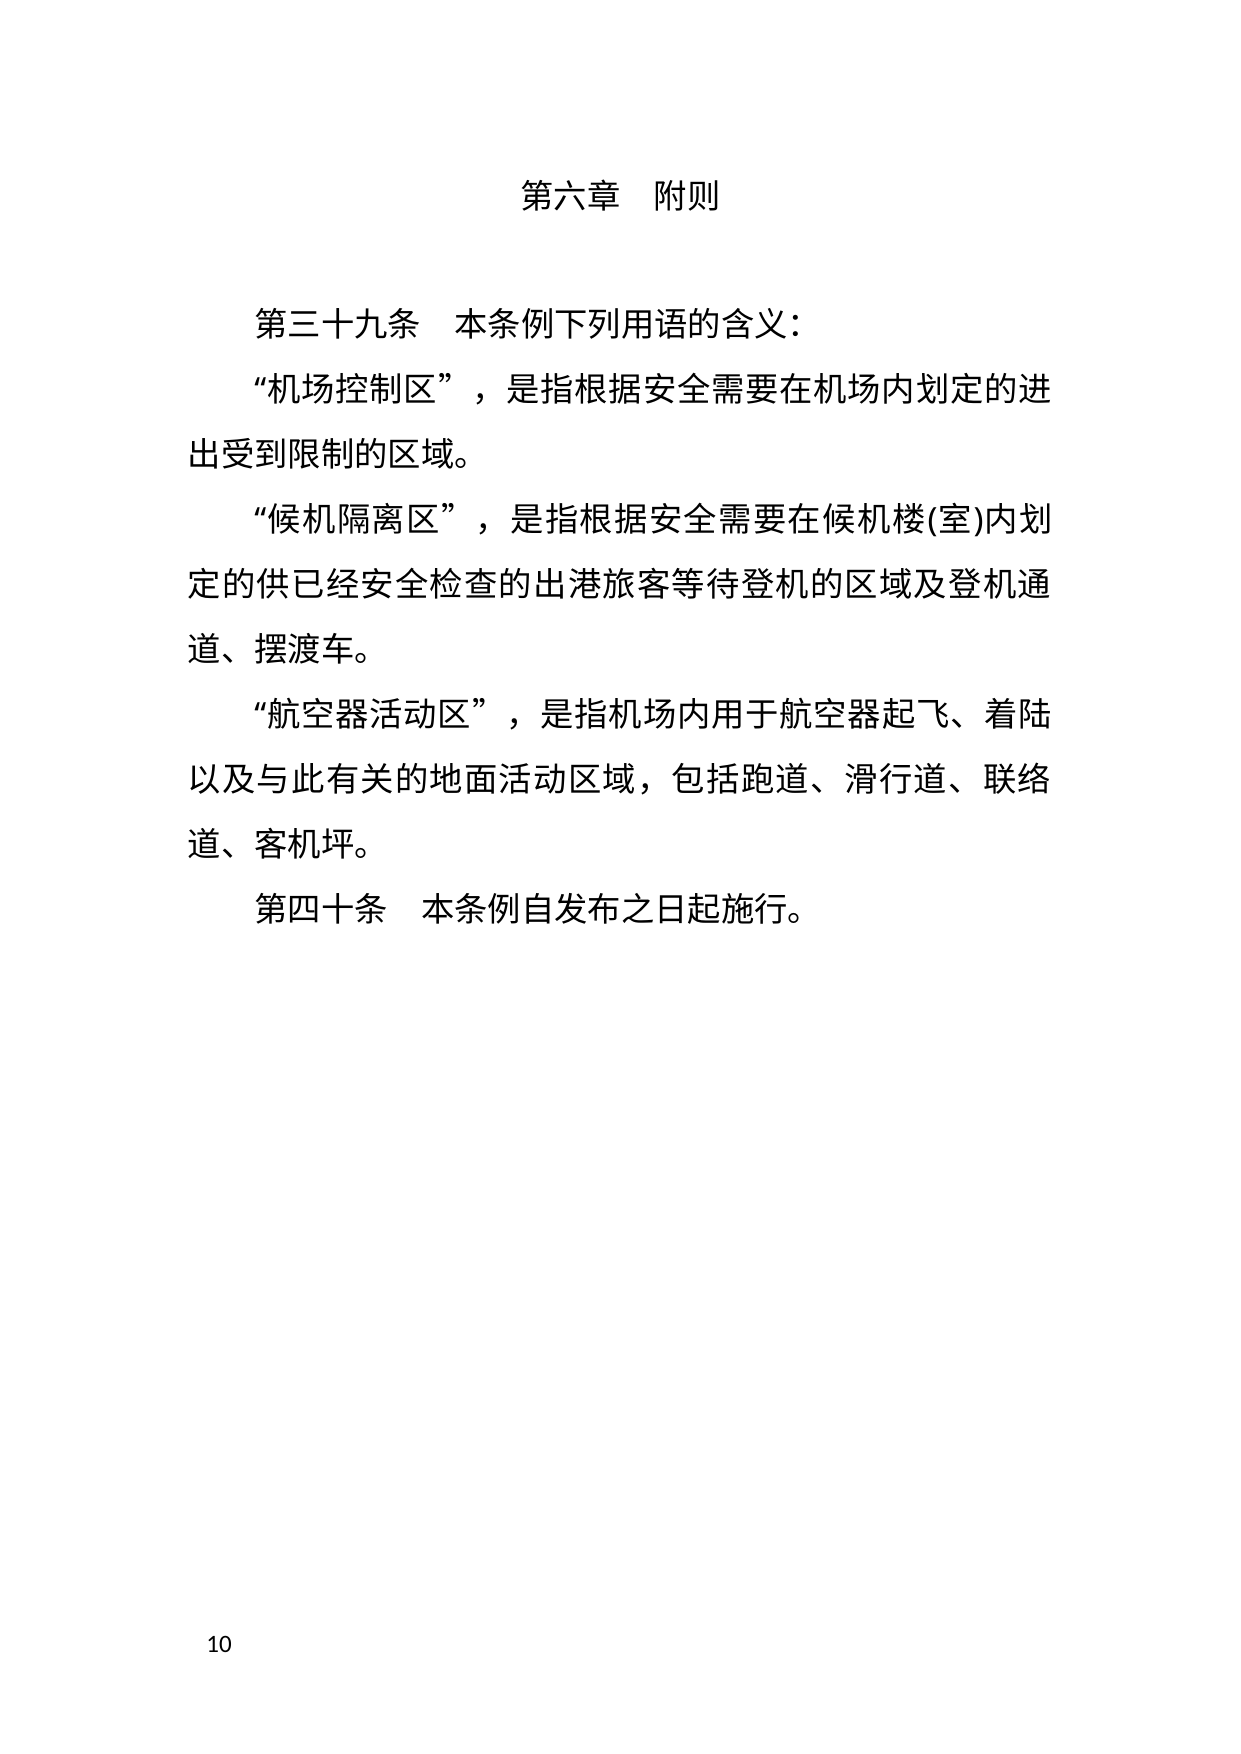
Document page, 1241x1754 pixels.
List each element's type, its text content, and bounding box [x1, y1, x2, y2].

text 第三十九条 本条例下列用语的含义： [187, 289, 1053, 354]
text “航空器活动区”，是指机场内用于航空器起飞、着陆以及与此有关的地面活动区域，包括跑道、滑行道、联络道、客机坪。 [187, 679, 1053, 874]
subtitle 第六章 附则 [187, 162, 1053, 227]
text “候机隔离区”，是指根据安全需要在候机楼(室)内划定的供已经安全检查的出港旅客等待登机的区域及登机通道、摆渡车。 [187, 484, 1053, 679]
text 第四十条 本条例自发布之日起施行。 [187, 874, 1053, 939]
text “机场控制区”，是指根据安全需要在机场内划定的进出受到限制的区域。 [187, 354, 1053, 484]
